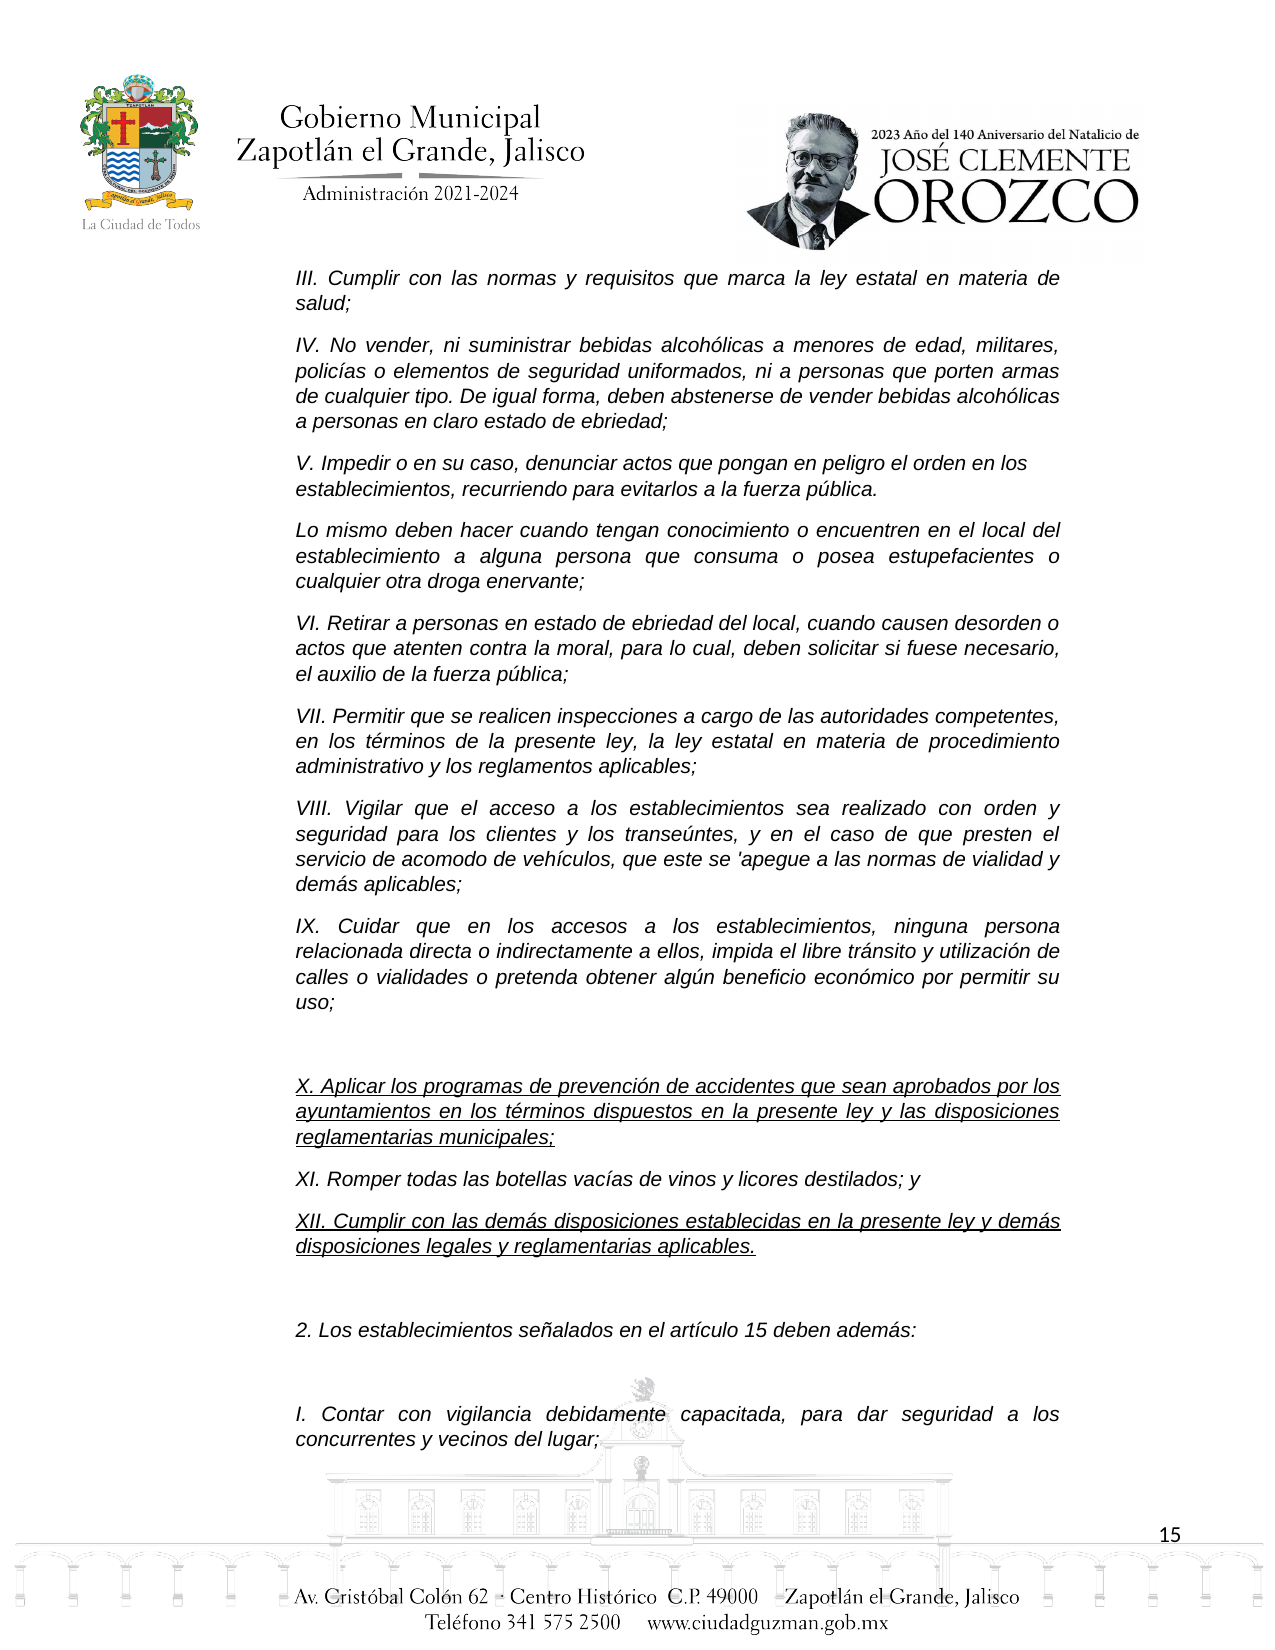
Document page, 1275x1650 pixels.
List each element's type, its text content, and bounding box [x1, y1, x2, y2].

text XII. Cumplir con las demás disposiciones establecidas en la presente ley y demás disposiciones legales y reglamentarias aplicables. [295, 1208, 1063, 1258]
picture [1, 27, 1275, 1650]
text IV. No vender, ni suministrar bebidas alcohólicas a menores de edad, militares, policías o elementos de seguridad uniformados, ni a personas que porten armas de cualquier tipo. De igual forma, deben abstenerse de vender bebidas alcohólicas a personas en claro estado de ebriedad; [295, 333, 1063, 433]
text VI. Retirar a personas en estado de ebriedad del local, cuando causen desorden o actos que atenten contra la moral, para lo cual, deben solicitar si fuese necesario, el auxilio de la fuerza pública; [295, 611, 1063, 686]
text VII. Permitir que se realicen inspecciones a cargo de las autoridades competentes, en los términos de la presente ley, la ley estatal en materia de procedimiento administrativo y los reglamentos aplicables; [295, 703, 1063, 778]
text 2. Los establecimientos señalados en el artículo 15 deben además: [295, 1318, 1063, 1342]
text I. Contar con vigilancia debidamente capacitada, para dar seguridad a los concurrentes y vecinos del lugar; [295, 1402, 1063, 1451]
text VIII. Vigilar que el acceso a los establecimientos sea realizado con orden y seguridad para los clientes y los transeúntes, y en el caso de que presten el servicio de acomodo de vehículos, que este se 'apegue a las normas de vialidad y demás aplicables; [295, 796, 1063, 896]
text Lo mismo deben hacer cuando tengan conocimiento o encuentren en el local del establecimiento a alguna persona que consuma o posea estupefacientes o cualquier otra droga enervante; [295, 518, 1063, 593]
text X. Aplicar los programas de prevención de accidentes que sean aprobados por los ayuntamientos en los términos dispuestos en la presente ley y las disposiciones reglamentarias municipales; [295, 1074, 1063, 1148]
text XI. Romper todas las botellas vacías de vinos y licores destilados; y [295, 1167, 1063, 1191]
text IX. Cuidar que en los accesos a los establecimientos, ninguna persona relacionada directa o indirectamente a ellos, impida el libre tránsito y utilización de calles o vialidades o pretenda obtener algún beneficio económico por permitir su uso; [295, 914, 1063, 1014]
text V. Impedir o en su caso, denunciar actos que pongan en peligro el orden en los establecimientos, recurriendo para evitarlos a la fuerza pública. [295, 451, 1063, 500]
text III. Cumplir con las normas y requisitos que marca la ley estatal en materia de salud; [295, 266, 1063, 315]
